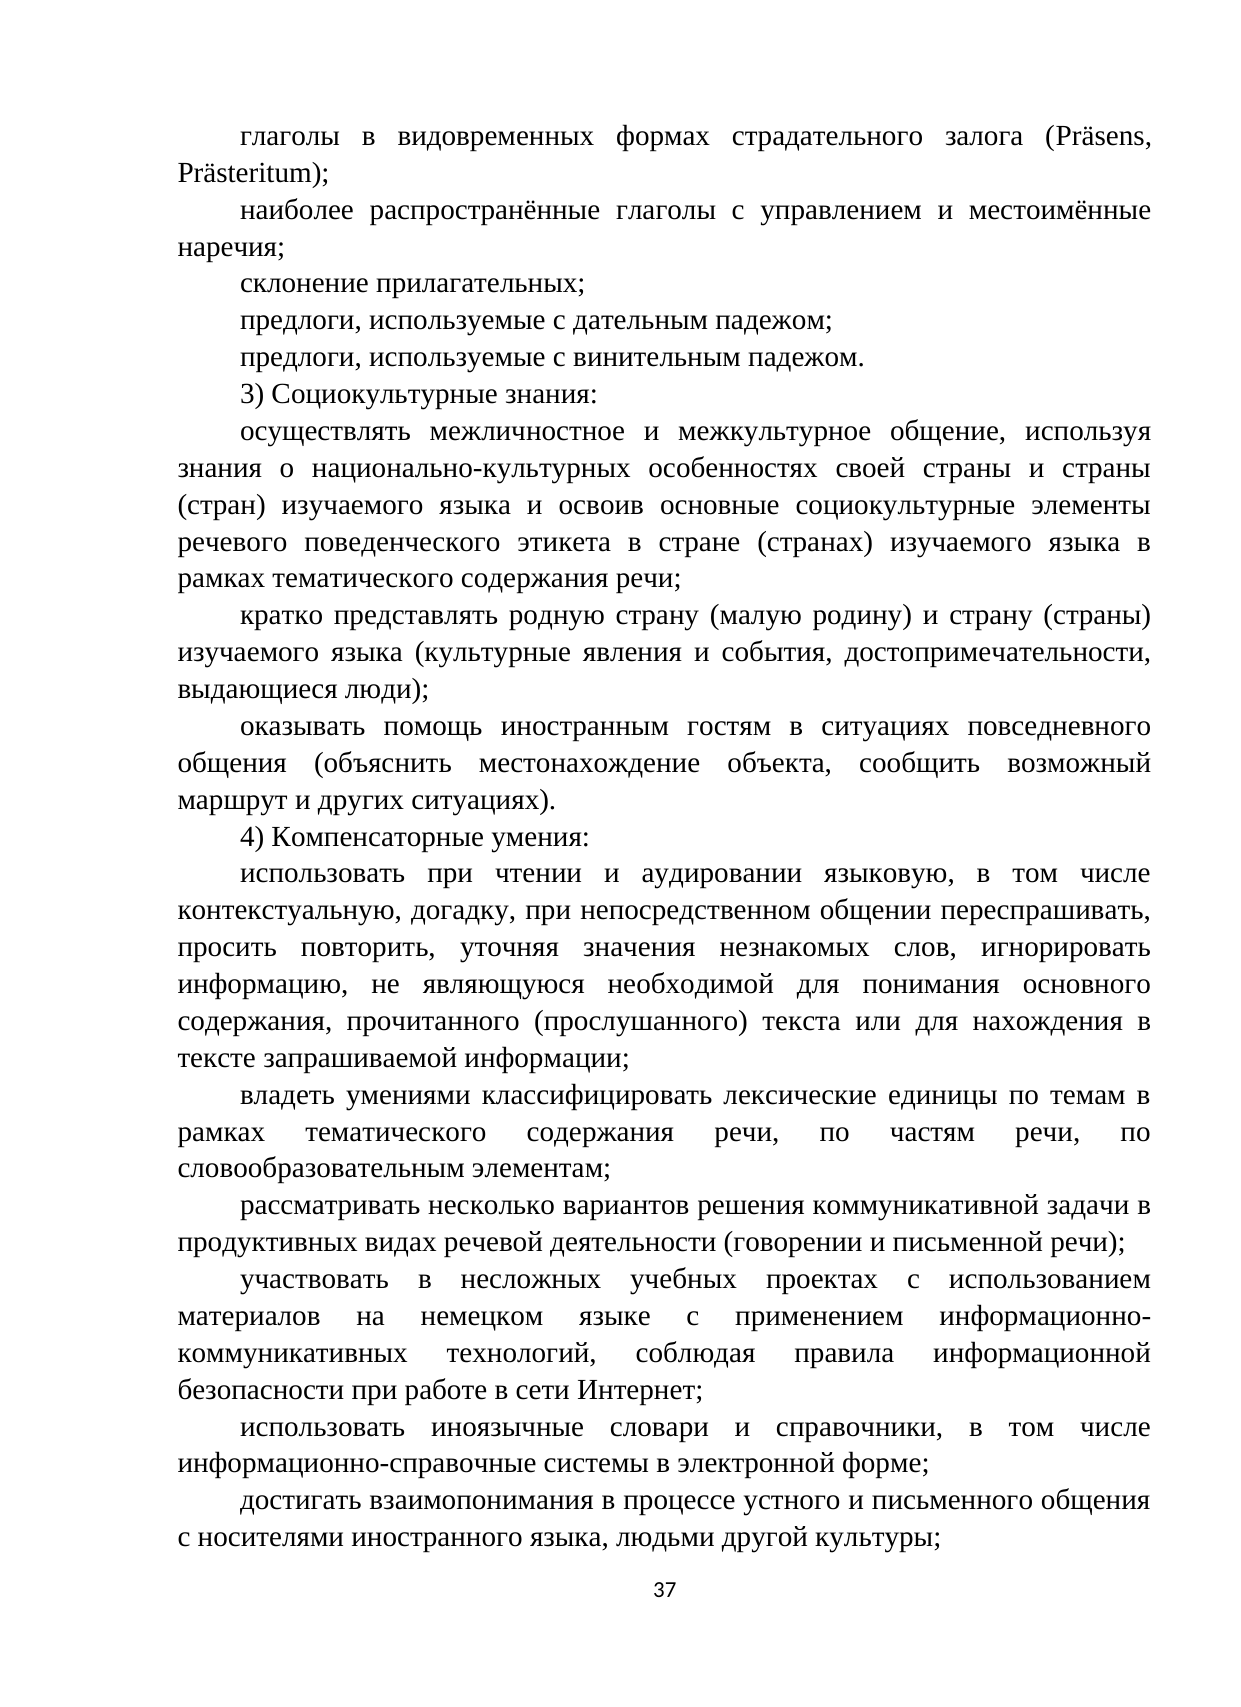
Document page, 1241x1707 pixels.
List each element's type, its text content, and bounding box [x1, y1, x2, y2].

text наиболее распространённые глаголы с управлением и местоимённые наречия; [177, 192, 1152, 262]
text использовать при чтении и аудировании языковую, в том числе контекстуальную, догадку, при непосредственном общении переспрашивать, просить повторить, уточняя значения незнакомых слов, игнорировать информацию, не являющуюся необходимой для понимания основного содержания, прочитанного (прослушанного) текста или для нахождения в тексте запрашиваемой информации; [177, 856, 1152, 1073]
text оказывать помощь иностранным гостям в ситуациях повседневного общения (объяснить местонахождение объекта, сообщить возможный маршрут и других ситуациях). [177, 708, 1152, 815]
text кратко представлять родную страну (малую родину) и страну (страны) изучаемого языка (культурные явления и события, достопримечательности, выдающиеся люди); [177, 597, 1152, 705]
text склонение прилагательных; [177, 266, 1152, 299]
text достигать взаимопонимания в процессе устного и письменного общения с носителями иностранного языка, людьми другой культуры; [177, 1482, 1152, 1553]
text рассматривать несколько вариантов решения коммуникативной задачи в продуктивных видах речевой деятельности (говорении и письменной речи); [177, 1187, 1152, 1258]
text предлоги, используемые с дательным падежом; [177, 302, 1152, 336]
text участвовать в несложных учебных проектах с использованием материалов на немецком языке с применением информационно-коммуникативных технологий, соблюдая правила информационной безопасности при работе в сети Интернет; [177, 1261, 1152, 1405]
text 4) Компенсаторные умения: [177, 819, 1152, 852]
text осуществлять межличностное и межкультурное общение, используя знания о национально-культурных особенностях своей страны и страны (стран) изучаемого языка и освоив основные социокультурные элементы речевого поведенческого этикета в стране (странах) изучаемого языка в рамках тематического содержания речи; [177, 413, 1152, 594]
text 3) Социокультурные знания: [177, 376, 1152, 410]
text предлоги, используемые с винительным падежом. [177, 339, 1152, 373]
text использовать иноязычные словари и справочники, в том числе информационно-справочные системы в электронной форме; [177, 1409, 1152, 1479]
text глаголы в видовременных формах страдательного залога (Präsens, Prästeritum); [177, 118, 1152, 188]
text владеть умениями классифицировать лексические единицы по темам в рамках тематического содержания речи, по частям речи, по словообразовательным элементам; [177, 1077, 1152, 1184]
